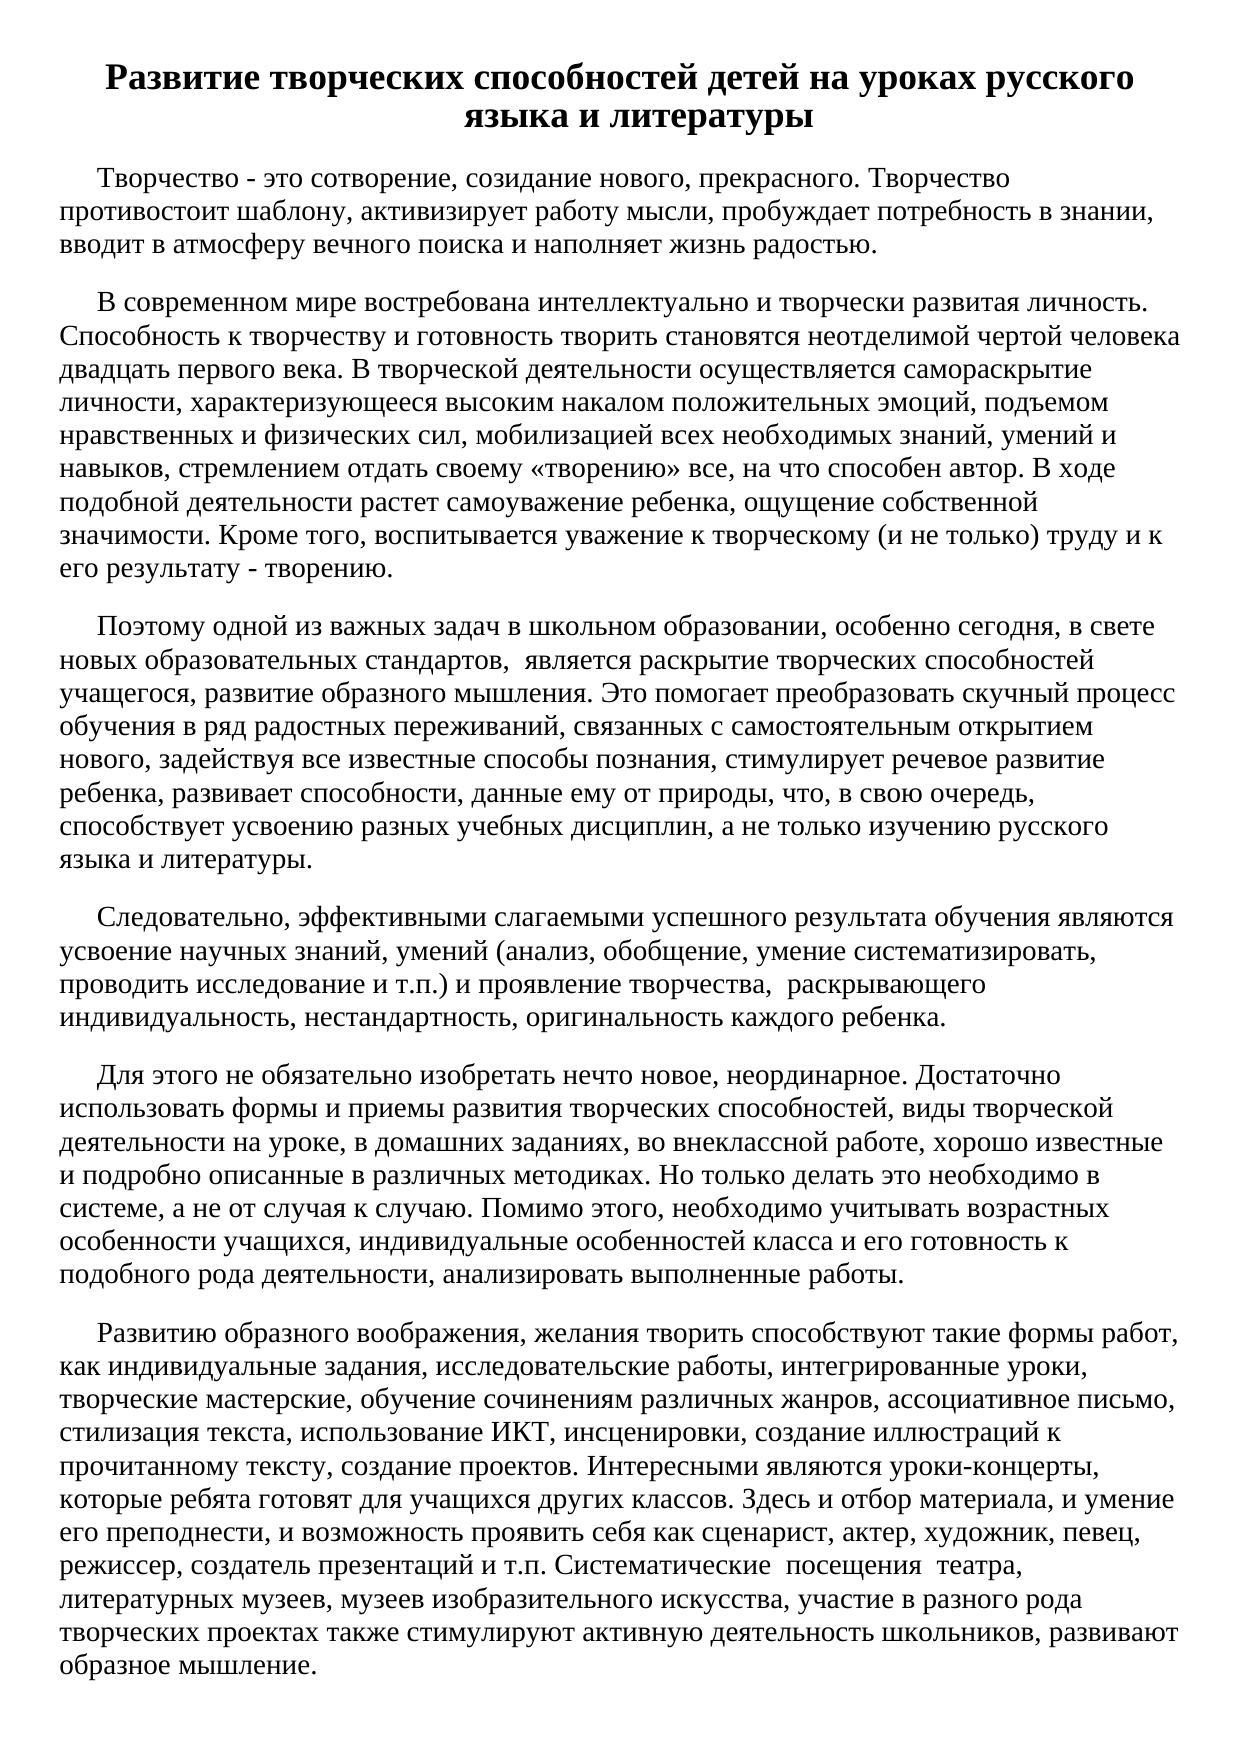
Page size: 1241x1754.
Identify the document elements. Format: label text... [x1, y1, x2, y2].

text Творчество - это сотворение, созидание нового, прекрасного. Творчество противостоит шаблону, активизирует работу мысли, пробуждает потребность в знании, вводит в атмосферу вечного поиска и наполняет жизнь радостью. [59, 161, 1181, 260]
text Поэтому одной из важных задач в школьном образовании, особенно сегодня, в свете новых образовательных стандартов, является раскрытие творческих способностей учащегося, развитие образного мышления. Это помогает преобразовать скучный процесс обучения в ряд радостных переживаний, связанных с самостоятельным открытием нового, задействуя все известные способы познания, стимулирует речевое развитие ребенка, развивает способности, данные ему от природы, что, в свою очередь, способствует усвоению разных учебных дисциплин, а не только изучению русского языка и литературы. [59, 609, 1181, 875]
text Развитию образного воображения, желания творить способствуют такие формы работ, как индивидуальные задания, исследовательские работы, интегрированные уроки, творческие мастерские, обучение сочинениям различных жанров, ассоциативное письмо, стилизация текста, использование ИКТ, инсценировки, создание иллюстраций к прочитанному тексту, создание проектов. Интересными являются уроки-концерты, которые ребята готовят для учащихся других классов. Здесь и отбор материала, и умение его преподнести, и возможность проявить себя как сценарист, актер, художник, певец, режиссер, создатель презентаций и т.п. Систематические посещения театра, литературных музеев, музеев изобразительного искусства, участие в разного рода творческих проектах также стимулируют активную деятельность школьников, развивают образное мышление. [59, 1316, 1181, 1681]
text Для этого не обязательно изобретать нечто новое, неординарное. Достаточно использовать формы и приемы развития творческих способностей, виды творческой деятельности на уроке, в домашних заданиях, во внеклассной работе, хорошо известные и подробно описанные в различных методиках. Но только делать это необходимо в системе, а не от случая к случаю. Помимо этого, необходимо учитывать возрастных особенности учащихся, индивидуальные особенностей класса и его готовность к подобного рода деятельности, анализировать выполненные работы. [59, 1058, 1181, 1291]
text В современном мире востребована интеллектуально и творчески развитая личность. Способность к творчеству и готовность творить становятся неотделимой чертой человека двадцать первого века. В творческой деятельности осуществляется самораскрытие личности, характеризующееся высоким накалом положительных эмоций, подъемом нравственных и физических сил, мобилизацией всех необходимых знаний, умений и навыков, стремлением отдать своему «творению» все, на что способен автор. В ходе подобной деятельности растет самоуважение ребенка, ощущение собственной значимости. Кроме того, воспитывается уважение к творческому (и не только) труду и к его результату - творению. [59, 285, 1181, 584]
text Развитие творческих способностей детей на уроках русского языка и литературы [59, 59, 1181, 136]
text Следовательно, эффективными слагаемыми успешного результата обучения являются усвоение научных знаний, умений (анализ, обобщение, умение систематизировать, проводить исследование и т.п.) и проявление творчества, раскрывающего индивидуальность, нестандартность, оригинальность каждого ребенка. [59, 900, 1181, 1033]
